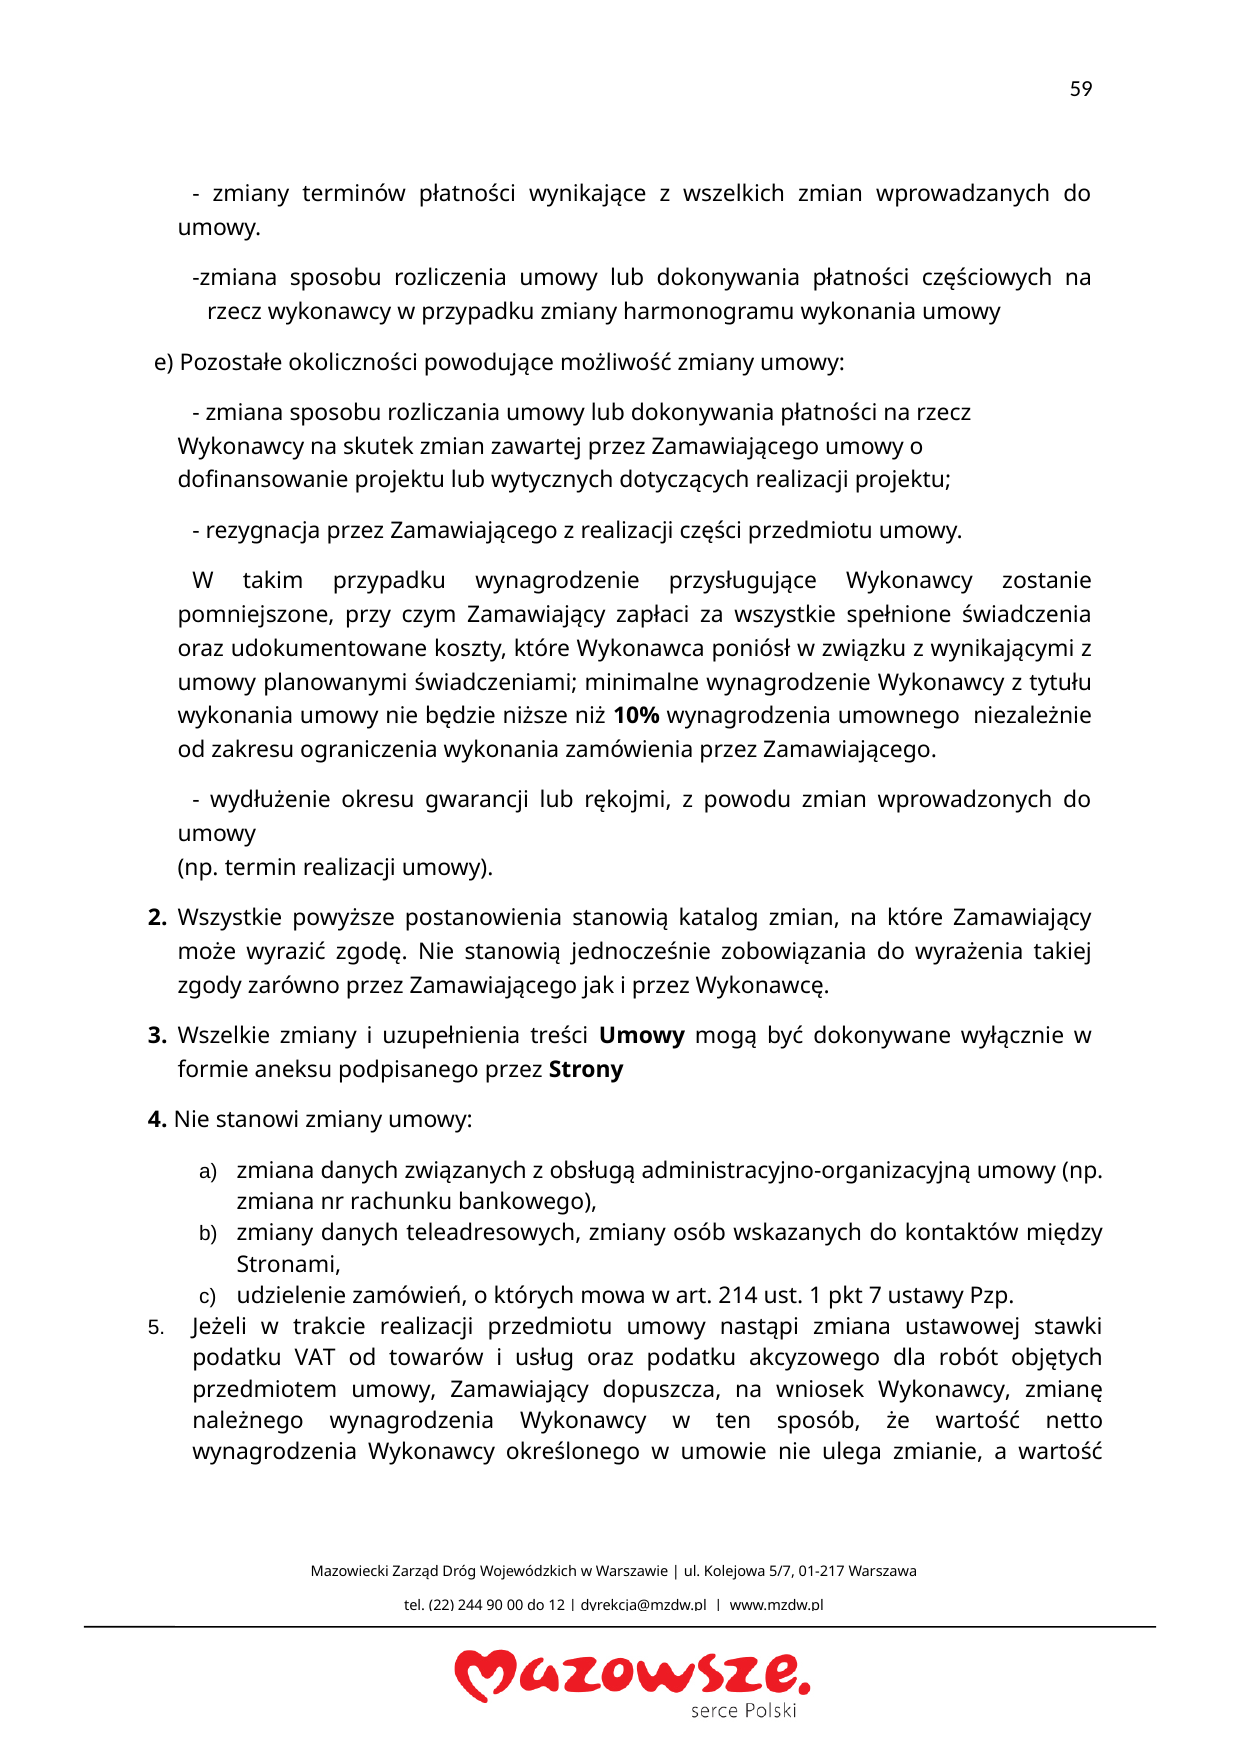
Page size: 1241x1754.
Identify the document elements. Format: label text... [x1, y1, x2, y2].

text 4. Nie stanowi zmiany umowy: [148, 1103, 1104, 1135]
text - zmiany terminów płatności wynikające z wszelkich zmian wprowadzanych do umowy. [177, 177, 1092, 242]
subtitle zmiana danych związanych z obsługą administracyjno-organizacyjną umowy (np. zmiana nr rachunku bankowego), [199, 1154, 1104, 1216]
picture [0, 1609, 1241, 1754]
text - rezygnacja przez Zamawiającego z realizacji części przedmiotu umowy. [177, 514, 1092, 545]
text - zmiana sposobu rozliczania umowy lub dokonywania płatności na rzecz Wykonawcy na skutek zmian zawartej przez Zamawiającego umowy o dofinansowanie projektu lub wytycznych dotyczących realizacji projektu; [177, 396, 1092, 495]
text -zmiana sposobu rozliczenia umowy lub dokonywania płatności częściowych na rzecz wykonawcy w przypadku zmiany harmonogramu wykonania umowy [192, 261, 1092, 326]
text 2. Wszystkie powyższe postanowienia stanowią katalog zmian, na które Zamawiający może wyrazić zgodę. Nie stanowią jednocześnie zobowiązania do wyrażenia takiej zgody zarówno przez Zamawiającego jak i przez Wykonawcę. [148, 901, 1092, 1000]
text 3. Wszelkie zmiany i uzupełnienia treści Umowy mogą być dokonywane wyłącznie w formie aneksu podpisanego przez Strony [148, 1019, 1092, 1084]
subtitle zmiany danych teleadresowych, zmiany osób wskazanych do kontaktów między Stronami, [199, 1216, 1104, 1279]
text e) Pozostałe okoliczności powodujące możliwość zmiany umowy: [148, 346, 1092, 377]
list udzielenie zamówień, o których mowa w art. 214 ust. 1 pkt 7 ustawy Pzp. [199, 1279, 1104, 1310]
text W takim przypadku wynagrodzenie przysługujące Wykonawcy zostanie pomniejszone, przy czym Zamawiający zapłaci za wszystkie spełnione świadczenia oraz udokumentowane koszty, które Wykonawca poniósł w związku z wynikającymi z umowy planowanymi świadczeniami; minimalne wynagrodzenie Wykonawcy z tytułu wykonania umowy nie będzie niższe niż 10% wynagrodzenia umownego niezależnie od zakresu ograniczenia wykonania zamówienia przez Zamawiającego. [177, 564, 1092, 764]
text - wydłużenie okresu gwarancji lub rękojmi, z powodu zmian wprowadzonych do umowy (np. termin realizacji umowy). [177, 783, 1092, 882]
